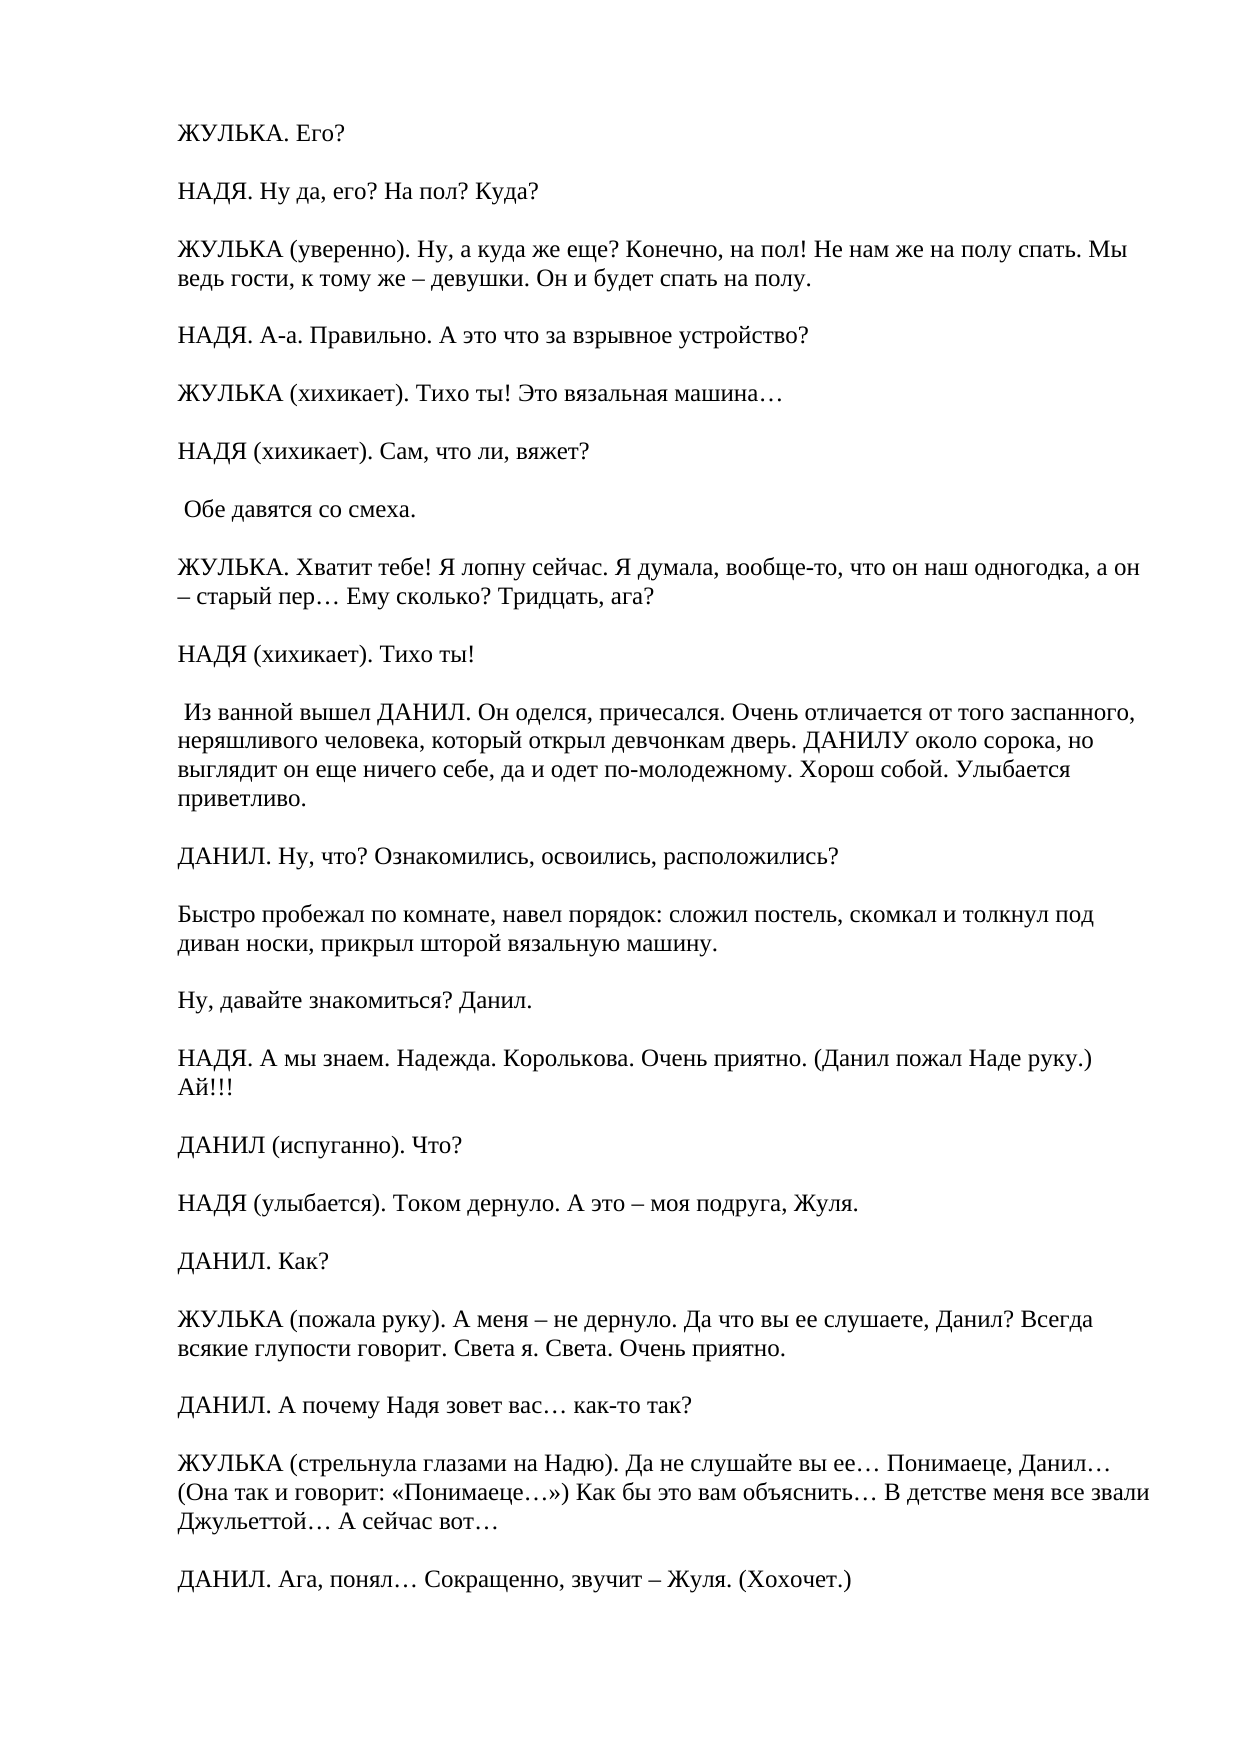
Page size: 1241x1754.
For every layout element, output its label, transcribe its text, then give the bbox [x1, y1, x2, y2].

text ДАНИЛ. Ну, что? Ознакомились, освоились, расположились? [177, 841, 1152, 870]
text НАДЯ. А-а. Правильно. А это что за взрывное устройство? [177, 321, 1152, 349]
text ЖУЛЬКА (пожала руку). А меня – не дернуло. Да что вы ее слушаете, Данил? Всегда всякие глупости говорит. Света я. Света. Очень приятно. [177, 1304, 1152, 1361]
text ЖУЛЬКА (хихикает). Тихо ты! Это вязальная машина… [177, 378, 1152, 407]
text ЖУЛЬКА (стрельнула глазами на Надю). Да не слушайте вы ее… Понимаеце, Данил… (Она так и говорит: «Понимаеце…») Как бы это вам объяснить… В детстве меня все звали Джульеттой… А сейчас вот… [177, 1448, 1152, 1535]
text НАДЯ. А мы знаем. Надежда. Королькова. Очень приятно. (Данил пожал Наде руку.) Ай!!! [177, 1043, 1152, 1101]
text ДАНИЛ. Ага, понял… Сокращенно, звучит – Жуля. (Хохочет.) [177, 1564, 1152, 1593]
text НАДЯ (улыбается). Током дернуло. А это – моя подруга, Жуля. [177, 1188, 1152, 1217]
text НАДЯ. Ну да, его? На пол? Куда? [177, 176, 1152, 205]
text ДАНИЛ. А почему Надя зовет вас… как-то так? [177, 1391, 1152, 1419]
text НАДЯ (хихикает). Сам, что ли, вяжет? [177, 436, 1152, 465]
text Обе давятся со смеха. [177, 494, 1152, 523]
text ДАНИЛ. Как? [177, 1246, 1152, 1275]
text ЖУЛЬКА (уверенно). Ну, а куда же еще? Конечно, на пол! Не нам же на полу спать. Мы ведь гости, к тому же – девушки. Он и будет спать на полу. [177, 234, 1152, 291]
text Из ванной вышел ДАНИЛ. Он оделся, причесался. Очень отличается от того заспанного, неряшливого человека, который открыл девчонкам дверь. ДАНИЛУ около сорока, но выглядит он еще ничего себе, да и одет по-молодежному. Хорош собой. Улыбается приветливо. [177, 697, 1152, 812]
text Ну, давайте знакомиться? Данил. [177, 986, 1152, 1014]
text НАДЯ (хихикает). Тихо ты! [177, 639, 1152, 668]
text ЖУЛЬКА. Хватит тебе! Я лопну сейчас. Я думала, вообще-то, что он наш одногодка, а он – старый пер… Ему сколько? Тридцать, ага? [177, 552, 1152, 610]
text ДАНИЛ (испуганно). Что? [177, 1130, 1152, 1159]
text ЖУЛЬКА. Его? [177, 118, 1152, 147]
text Быстро пробежал по комнате, навел порядок: сложил постель, скомкал и толкнул под диван носки, прикрыл шторой вязальную машину. [177, 899, 1152, 956]
